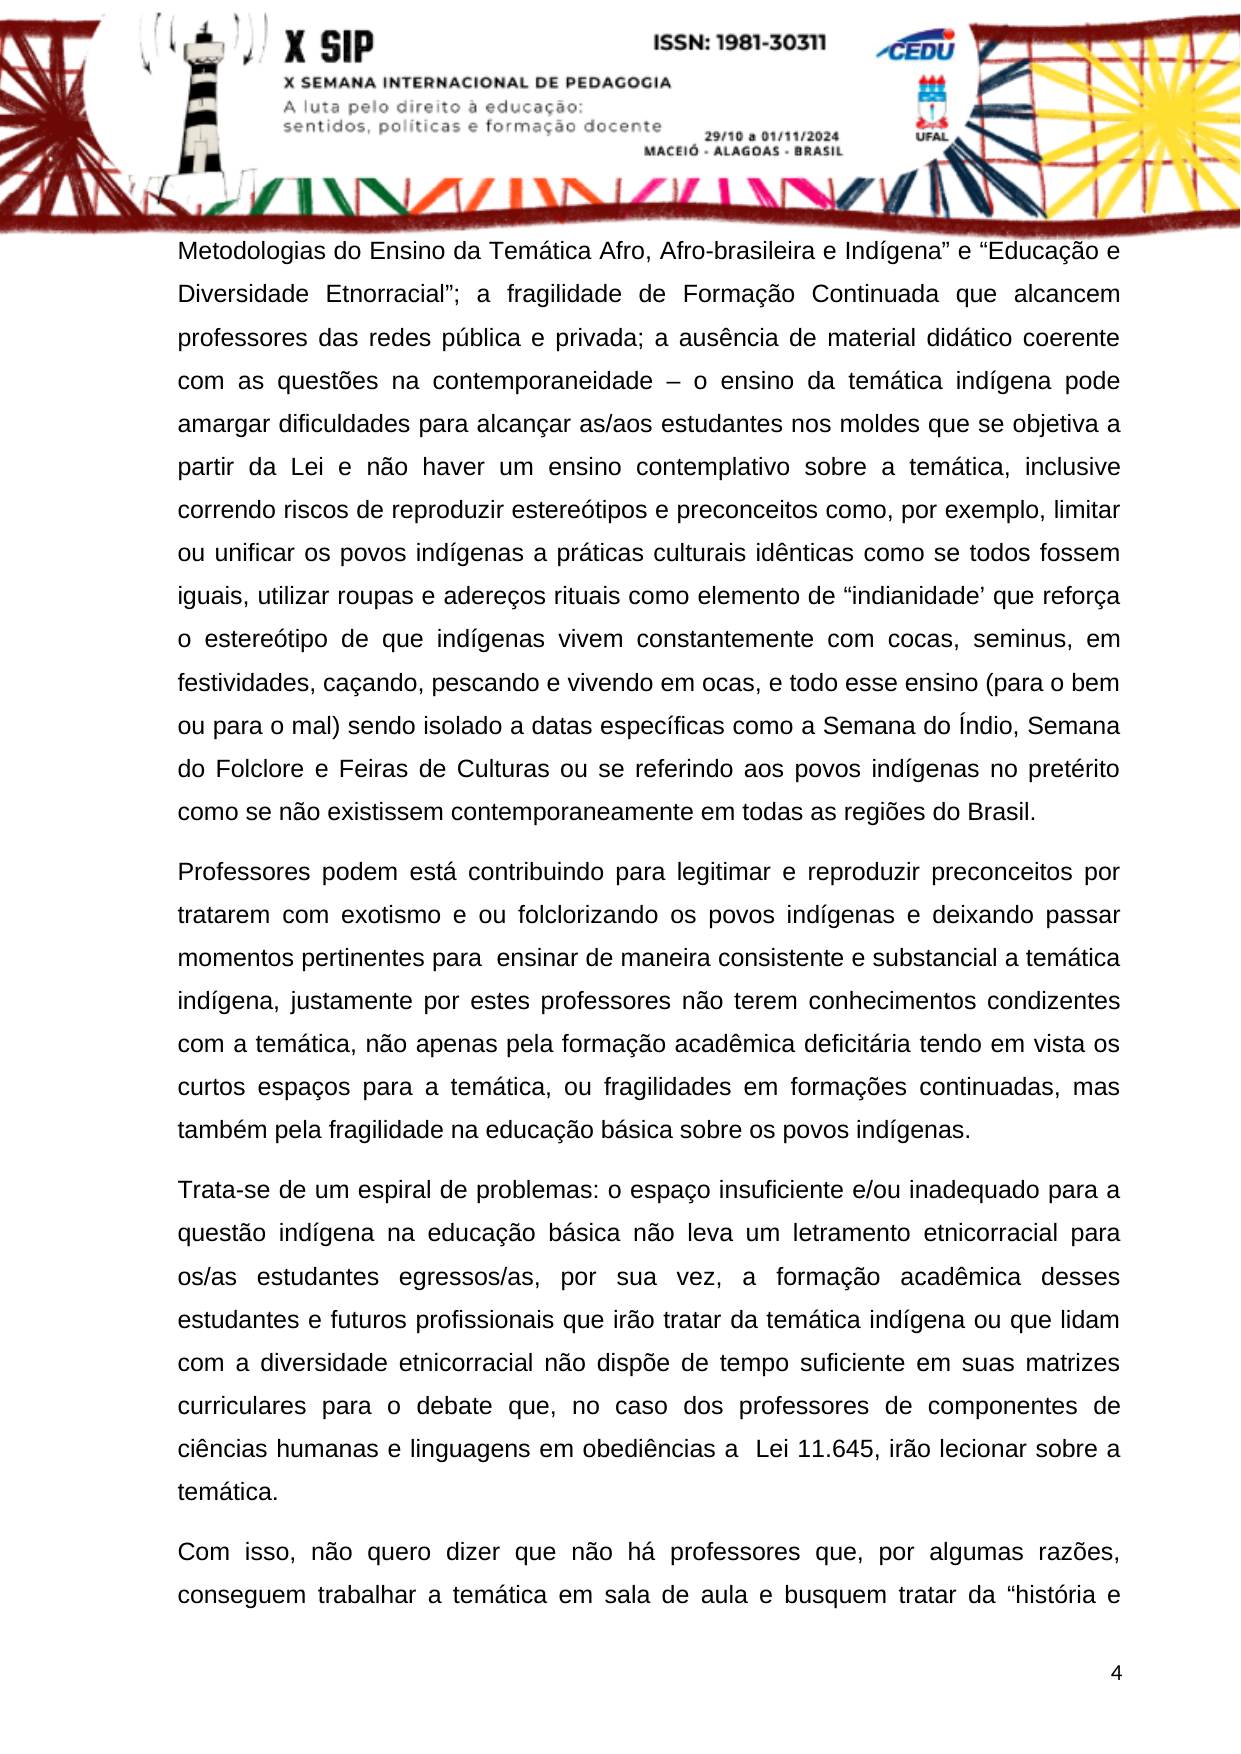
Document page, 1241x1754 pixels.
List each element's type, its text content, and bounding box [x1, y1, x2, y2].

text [177, 1537, 1122, 1609]
text Professores podem está contribuindo para legitimar e reproduzir preconceitos por tratarem com exotismo e ou folclorizando os povos indígenas e deixando passar momentos pertinentes para ensinar de maneira consistente e substancial a temática indígena, justamente por estes professores não terem conhecimentos condizentes com a temática, não apenas pela formação acadêmica deficitária tendo em vista os curtos espaços para a temática, ou fragilidades em formações continuadas, mas também pela fragilidade na educação básica sobre os povos indígenas. [177, 857, 1122, 1144]
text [177, 241, 1122, 826]
text Trata-se de um espiral de problemas: o espaço insuficiente e/ou inadequado para a questão indígena na educação básica não leva um letramento etnicorracial para os/as estudantes egressos/as, por sua vez, a formação acadêmica desses estudantes e futuros profissionais que irão tratar da temática indígena ou que lidam com a diversidade etnicorracial não dispõe de tempo suficiente em suas matrizes curriculares para o debate que, no caso dos professores de componentes de ciências humanas e linguagens em obediências a Lei 11.645, irão lecionar sobre a temática. [177, 1175, 1122, 1506]
